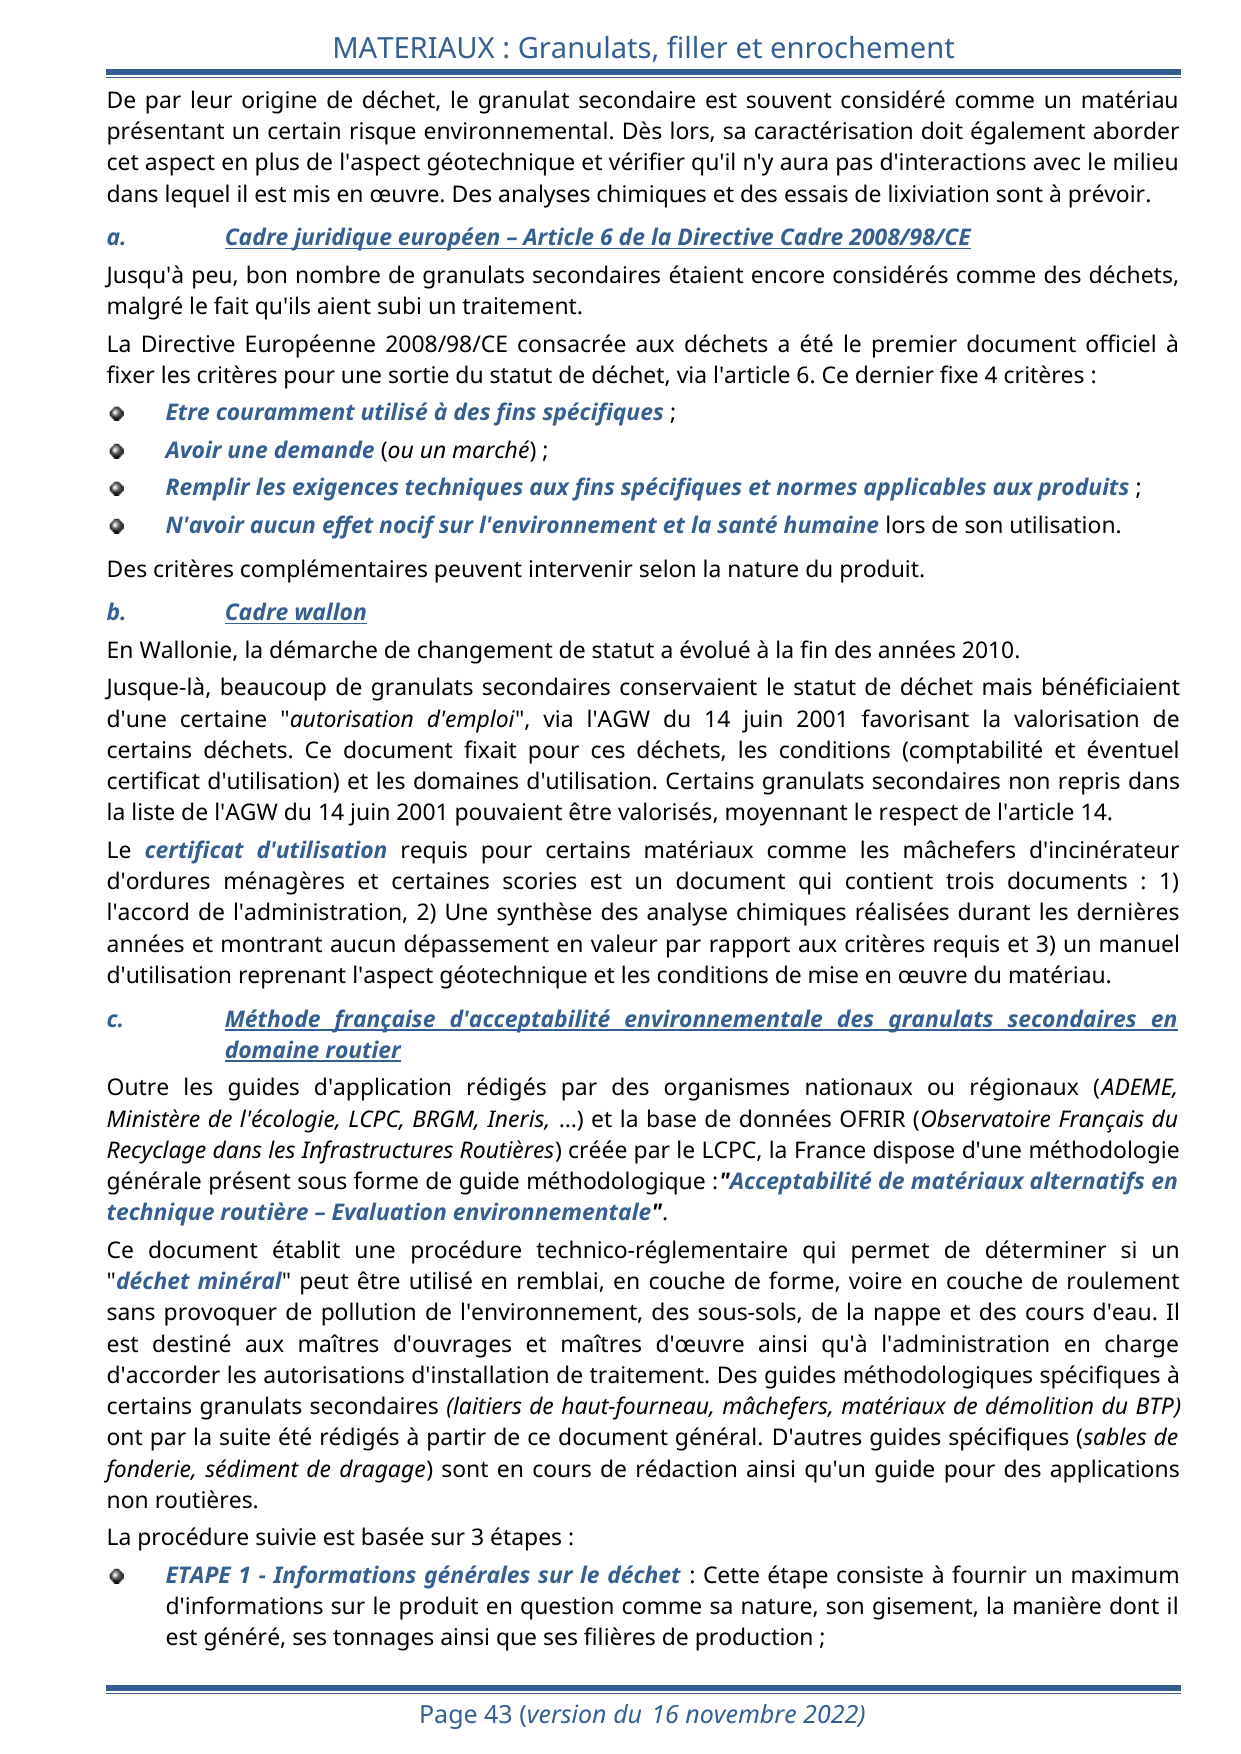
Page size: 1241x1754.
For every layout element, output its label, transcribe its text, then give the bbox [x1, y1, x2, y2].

picture [107, 1566, 124, 1584]
picture [107, 404, 124, 421]
subtitle Méthode française d'acceptabilité environnementale des granulats secondaires en domaine routier [106, 1003, 1181, 1065]
picture [107, 479, 124, 496]
list Le certificat d'utilisation requis pour certains matériaux comme les mâchefers d'incinérateur d'ordures ménagères et certaines scories est un document qui contient trois documents : 1) l'accord de l'administration, 2) Une synthèse des analyse chimiques réalisées durant les dernières années et montrant aucun dépassement en valeur par rapport aux critères requis et 3) un manuel d'utilisation reprenant l'aspect géotechnique et les conditions de mise en œuvre du matériau. [106, 834, 1181, 990]
text ETAPE 1 - Informations générales sur le déchet : Cette étape consiste à fournir un maximum d'informations sur le produit en question comme sa nature, son gisement, la manière dont il est généré, ses tonnages ainsi que ses filières de production ; [106, 1559, 1181, 1653]
text N'avoir aucun effet nocif sur l'environnement et la santé humaine lors de son utilisation. [106, 509, 1181, 540]
list En Wallonie, la démarche de changement de statut a évolué à la fin des années 2010. [106, 634, 1181, 665]
picture [107, 441, 124, 459]
list De par leur origine de déchet, le granulat secondaire est souvent considéré comme un matériau présentant un certain risque environnemental. Dès lors, sa caractérisation doit également aborder cet aspect en plus de l'aspect géotechnique et vérifier qu'il n'y aura pas d'interactions avec le milieu dans lequel il est mis en œuvre. Des analyses chimiques et des essais de lixiviation sont à prévoir. [106, 84, 1181, 209]
list Outre les guides d'application rédigés par des organismes nationaux ou régionaux (ADEME, Ministère de l'écologie, LCPC, BRGM, Ineris, …) et la base de données OFRIR (Observatoire Français du Recyclage dans les Infrastructures Routières) créée par le LCPC, la France dispose d'une méthodologie générale présent sous forme de guide méthodologique :"Acceptabilité de matériaux alternatifs en technique routière – Evaluation environnementale". [106, 1071, 1181, 1228]
text Remplir les exigences techniques aux fins spécifiques et normes applicables aux produits ; [106, 471, 1181, 503]
subtitle Cadre juridique européen – Article 6 de la Directive Cadre 2008/98/CE [106, 221, 1181, 253]
text Avoir une demande (ou un marché) ; [106, 434, 1181, 465]
text Ce document établit une procédure technico-réglementaire qui permet de déterminer si un "déchet minéral" peut être utilisé en remblai, en couche de forme, voire en couche de roulement sans provoquer de pollution de l'environnement, des sous-sols, de la nappe et des cours d'eau. Il est destiné aux maîtres d'ouvrages et maîtres d'œuvre ainsi qu'à l'administration en charge d'accorder les autorisations d'installation de traitement. Des guides méthodologiques spécifiques à certains granulats secondaires (laitiers de haut-fourneau, mâchefers, matériaux de démolition du BTP) ont par la suite été rédigés à partir de ce document général. D'autres guides spécifiques (sables de fonderie, sédiment de dragage) sont en cours de rédaction ainsi qu'un guide pour des applications non routières. [106, 1234, 1181, 1515]
list Jusque-là, beaucoup de granulats secondaires conservaient le statut de déchet mais bénéficiaient d'une certaine "autorisation d'emploi", via l'AGW du 14 juin 2001 favorisant la valorisation de certains déchets. Ce document fixait pour ces déchets, les conditions (comptabilité et éventuel certificat d'utilisation) et les domaines d'utilisation. Certains granulats secondaires non repris dans la liste de l'AGW du 14 juin 2001 pouvaient être valorisés, moyennant le respect de l'article 14. [106, 671, 1181, 828]
list La procédure suivie est basée sur 3 étapes : [106, 1521, 1181, 1553]
text Etre couramment utilisé à des fins spécifiques ; [106, 396, 1181, 428]
list Des critères complémentaires peuvent intervenir selon la nature du produit. [106, 553, 1181, 584]
subtitle Cadre wallon [106, 596, 1181, 628]
picture [107, 516, 124, 534]
list Jusqu'à peu, bon nombre de granulats secondaires étaient encore considérés comme des déchets, malgré le fait qu'ils aient subi un traitement. [106, 259, 1181, 321]
list La Directive Européenne 2008/98/CE consacrée aux déchets a été le premier document officiel à fixer les critères pour une sortie du statut de déchet, via l'article 6. Ce dernier fixe 4 critères : [106, 328, 1181, 390]
